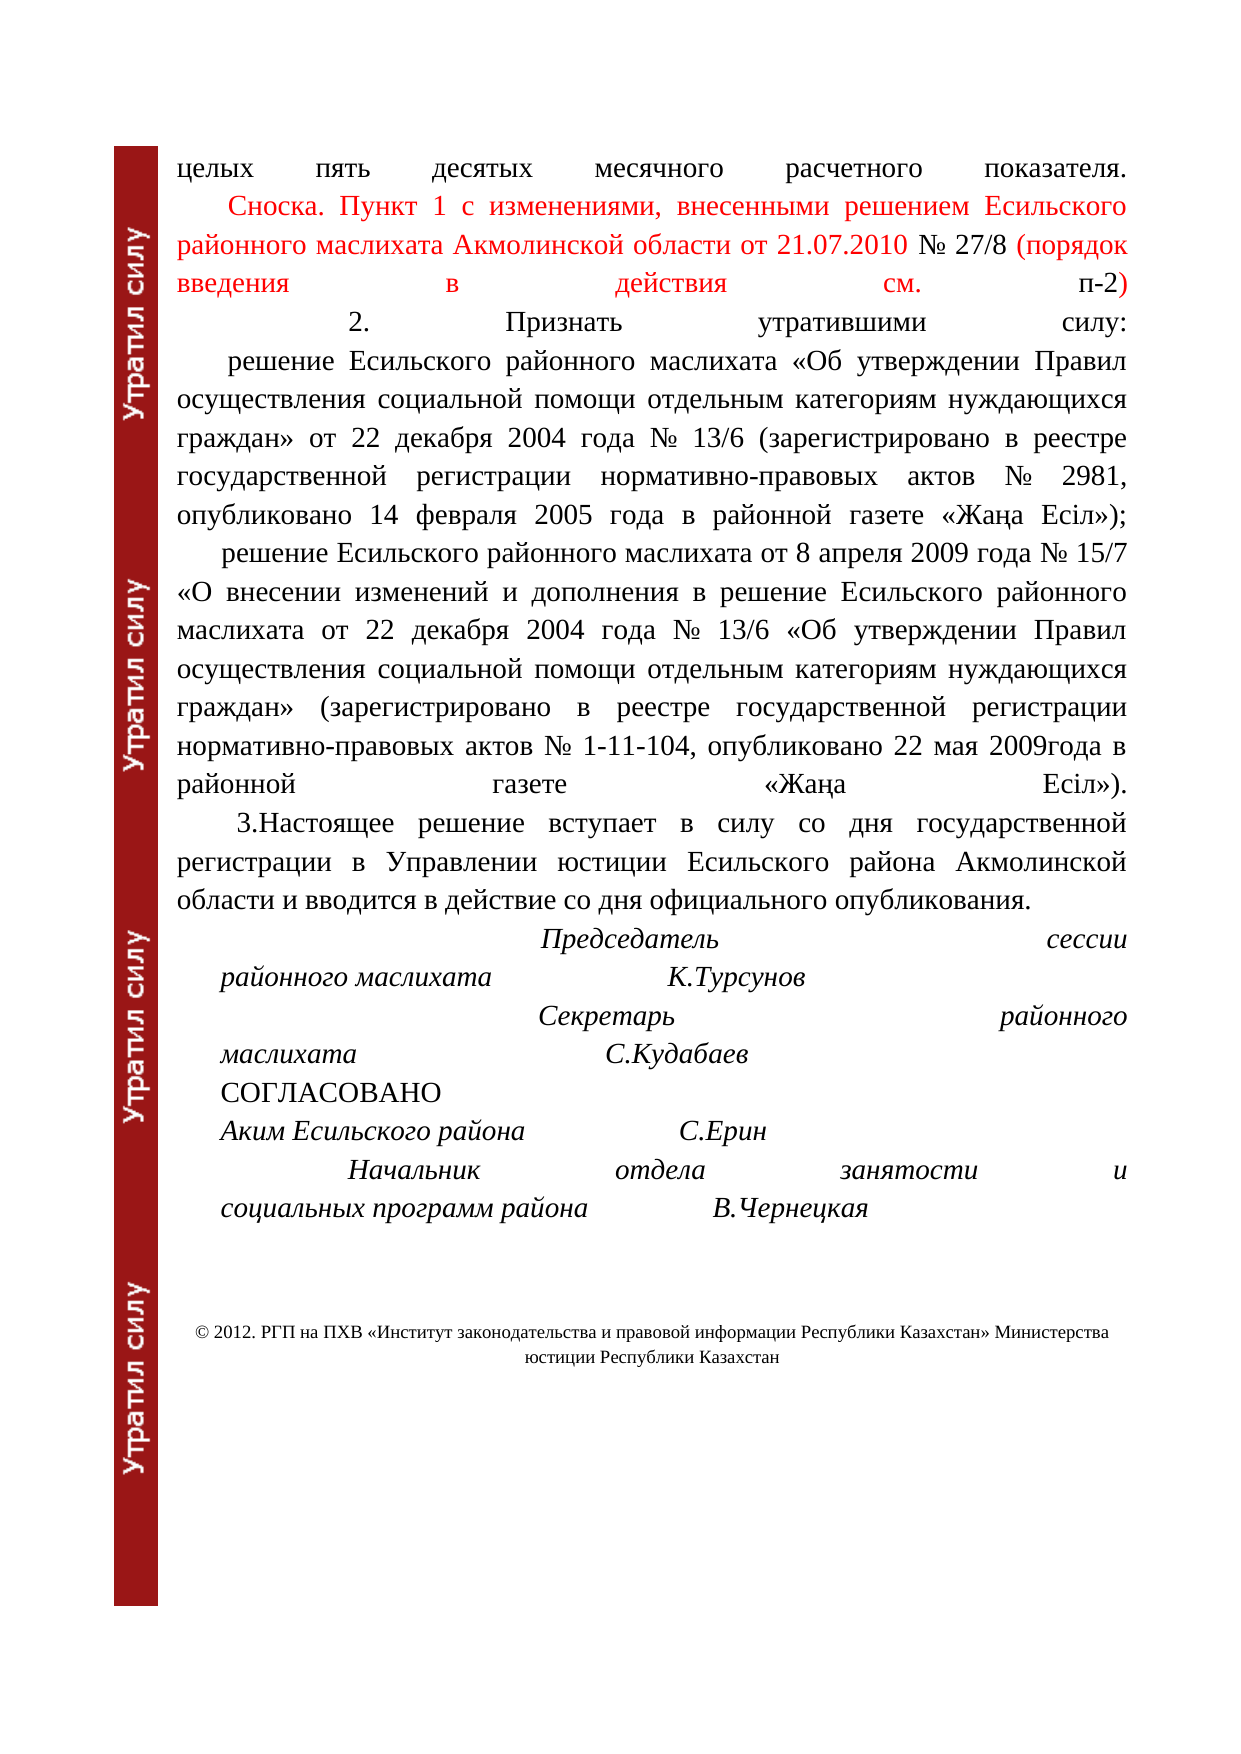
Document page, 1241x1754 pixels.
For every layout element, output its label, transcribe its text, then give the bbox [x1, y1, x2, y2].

text Секретарь районного маслихата С.Кудабаев [112, 998, 1128, 1070]
picture [114, 1147, 158, 1152]
text СОГЛАСОВАНО [112, 1075, 1128, 1108]
text © 2012. РГП на ПХВ «Институт законодательства и правовой информации Республики Казахстан» Министерства юстиции Республики Казахстан [112, 1321, 1128, 1367]
picture [114, 993, 158, 998]
picture [114, 1108, 158, 1113]
text Начальник отдела занятости и социальных программ района В.Чернецкая [112, 1152, 1128, 1224]
picture [114, 1070, 158, 1075]
text Аким Есильского района С.Ерин [112, 1113, 1128, 1147]
picture [114, 1367, 158, 1606]
picture [114, 916, 158, 921]
picture [114, 146, 158, 150]
text Председатель сессии районного маслихата К.Турсунов [112, 921, 1128, 993]
picture [114, 1224, 158, 1321]
